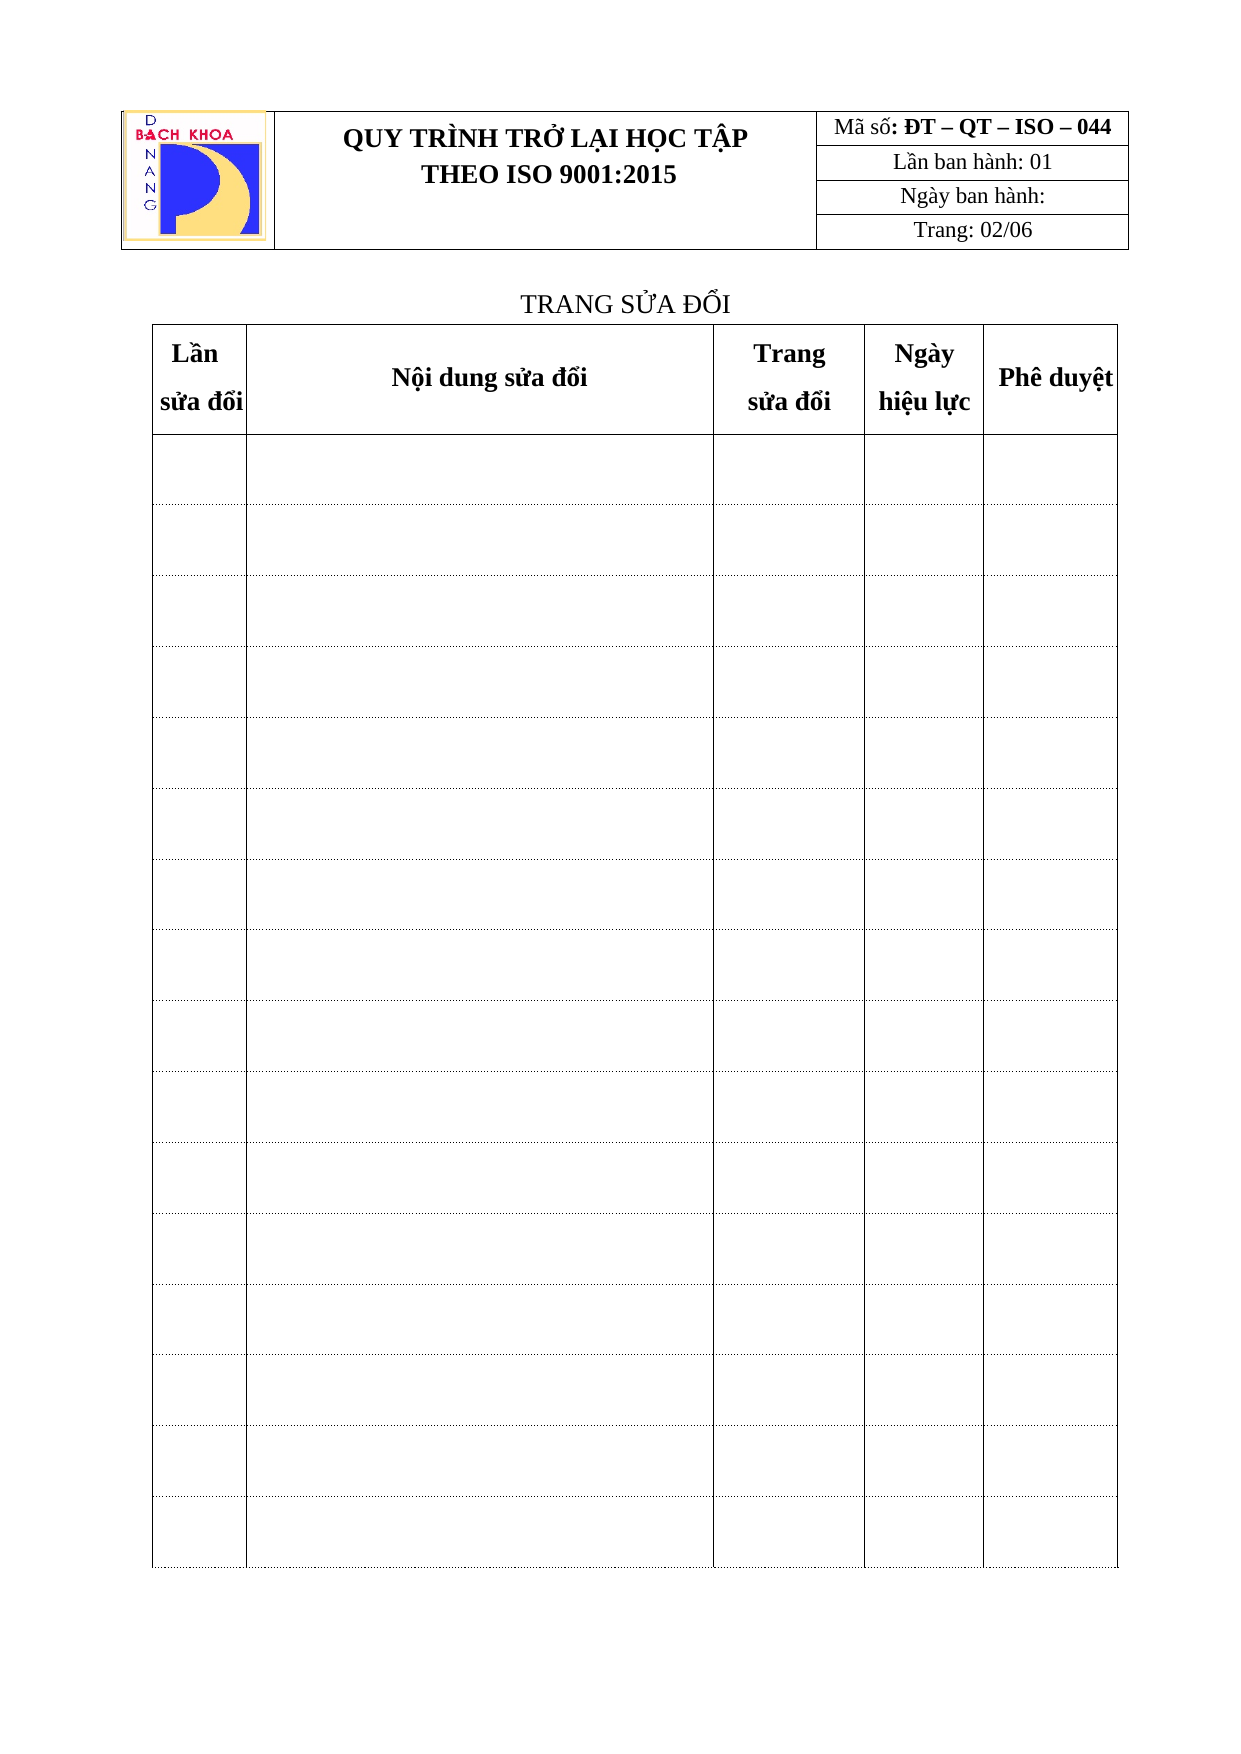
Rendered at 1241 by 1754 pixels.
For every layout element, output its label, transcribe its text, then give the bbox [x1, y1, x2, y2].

table_cell [865, 575, 983, 646]
table_cell [247, 1000, 713, 1071]
table_cell [714, 1284, 864, 1354]
table_cell [153, 788, 246, 858]
table_cell [865, 1425, 983, 1496]
table_cell [153, 1071, 246, 1142]
table_cell [984, 859, 1117, 929]
table_cell [865, 1000, 983, 1071]
table_cell [714, 1354, 864, 1425]
table_cell [984, 504, 1117, 575]
table_cell [714, 1213, 864, 1283]
table_cell [153, 435, 246, 504]
table_cell [714, 575, 864, 646]
table_cell [247, 1071, 713, 1142]
table_cell [865, 646, 983, 717]
table_cell [153, 1142, 246, 1213]
table_cell [247, 1425, 713, 1496]
table_header [122, 112, 274, 248]
table_cell [984, 575, 1117, 646]
table_cell [247, 717, 713, 788]
table_cell [247, 1496, 713, 1567]
table_cell [247, 575, 713, 646]
table_cell [247, 435, 713, 504]
table_cell [153, 929, 246, 1000]
table_cell [984, 435, 1117, 504]
table_cell [984, 1071, 1117, 1142]
table_cell [714, 1425, 864, 1496]
table_cell [865, 1284, 983, 1354]
table_cell [153, 1425, 246, 1496]
table_cell [247, 646, 713, 717]
table_cell [865, 1071, 983, 1142]
table_header Trang sửa đổi [714, 325, 864, 433]
table_cell [247, 859, 713, 929]
table_cell [865, 504, 983, 575]
table_header Phê duyệt [984, 325, 1117, 433]
table_header Nội dung sửa đổi [247, 325, 713, 433]
table_cell [865, 1213, 983, 1283]
table_cell [984, 1354, 1117, 1425]
table_cell [153, 859, 246, 929]
table_cell [714, 788, 864, 858]
table_cell [865, 717, 983, 788]
table_cell [247, 1142, 713, 1213]
table_cell [984, 646, 1117, 717]
table_cell [984, 717, 1117, 788]
table_cell [153, 504, 246, 575]
table_cell [153, 1354, 246, 1425]
table_cell [714, 1000, 864, 1071]
table_cell [153, 1213, 246, 1283]
table_cell [153, 1284, 246, 1354]
table_cell [984, 1142, 1117, 1213]
table_cell [984, 1425, 1117, 1496]
table_cell [865, 788, 983, 858]
table_cell [153, 717, 246, 788]
table_cell [984, 788, 1117, 858]
table_cell [153, 1000, 246, 1071]
table_header Ngày hiệu lực [865, 325, 983, 433]
table_cell Lần ban hành: 01 [817, 146, 1128, 180]
table_header Mã số: ĐT – QT – ISO – 044 [817, 112, 1128, 145]
table_cell Trang: 02/06 [817, 215, 1128, 248]
text TRANG SỬA ĐỔI [114, 288, 1137, 319]
table_cell [714, 859, 864, 929]
table_cell [984, 1284, 1117, 1354]
table_cell [714, 717, 864, 788]
picture [123, 110, 267, 241]
table_cell [247, 788, 713, 858]
table_cell Ngày ban hành: [817, 181, 1128, 214]
table_cell [247, 1354, 713, 1425]
table_cell [247, 1284, 713, 1354]
table_cell [247, 1213, 713, 1283]
table_cell [865, 1142, 983, 1213]
table_cell [984, 1213, 1117, 1283]
table_cell [865, 1496, 983, 1567]
table_header QUY TRÌNH TRỞ LẠI HỌC TẬP THEO ISO 9001:2015 [275, 112, 816, 248]
table_cell [714, 929, 864, 1000]
table_cell [153, 575, 246, 646]
table_cell [714, 1071, 864, 1142]
table_cell [714, 1496, 864, 1567]
table_cell [247, 929, 713, 1000]
table_cell [984, 1496, 1117, 1567]
table_cell [153, 1496, 246, 1567]
table_cell [153, 646, 246, 717]
table_cell [865, 929, 983, 1000]
table_cell [714, 1142, 864, 1213]
table_cell [714, 504, 864, 575]
table_cell [865, 1354, 983, 1425]
table_cell [714, 435, 864, 504]
table_cell [984, 1000, 1117, 1071]
table_cell [865, 435, 983, 504]
table_cell [247, 504, 713, 575]
table_cell [714, 646, 864, 717]
table_header Lần sửa đổi [153, 325, 246, 433]
table_cell [865, 859, 983, 929]
table_cell [984, 929, 1117, 1000]
